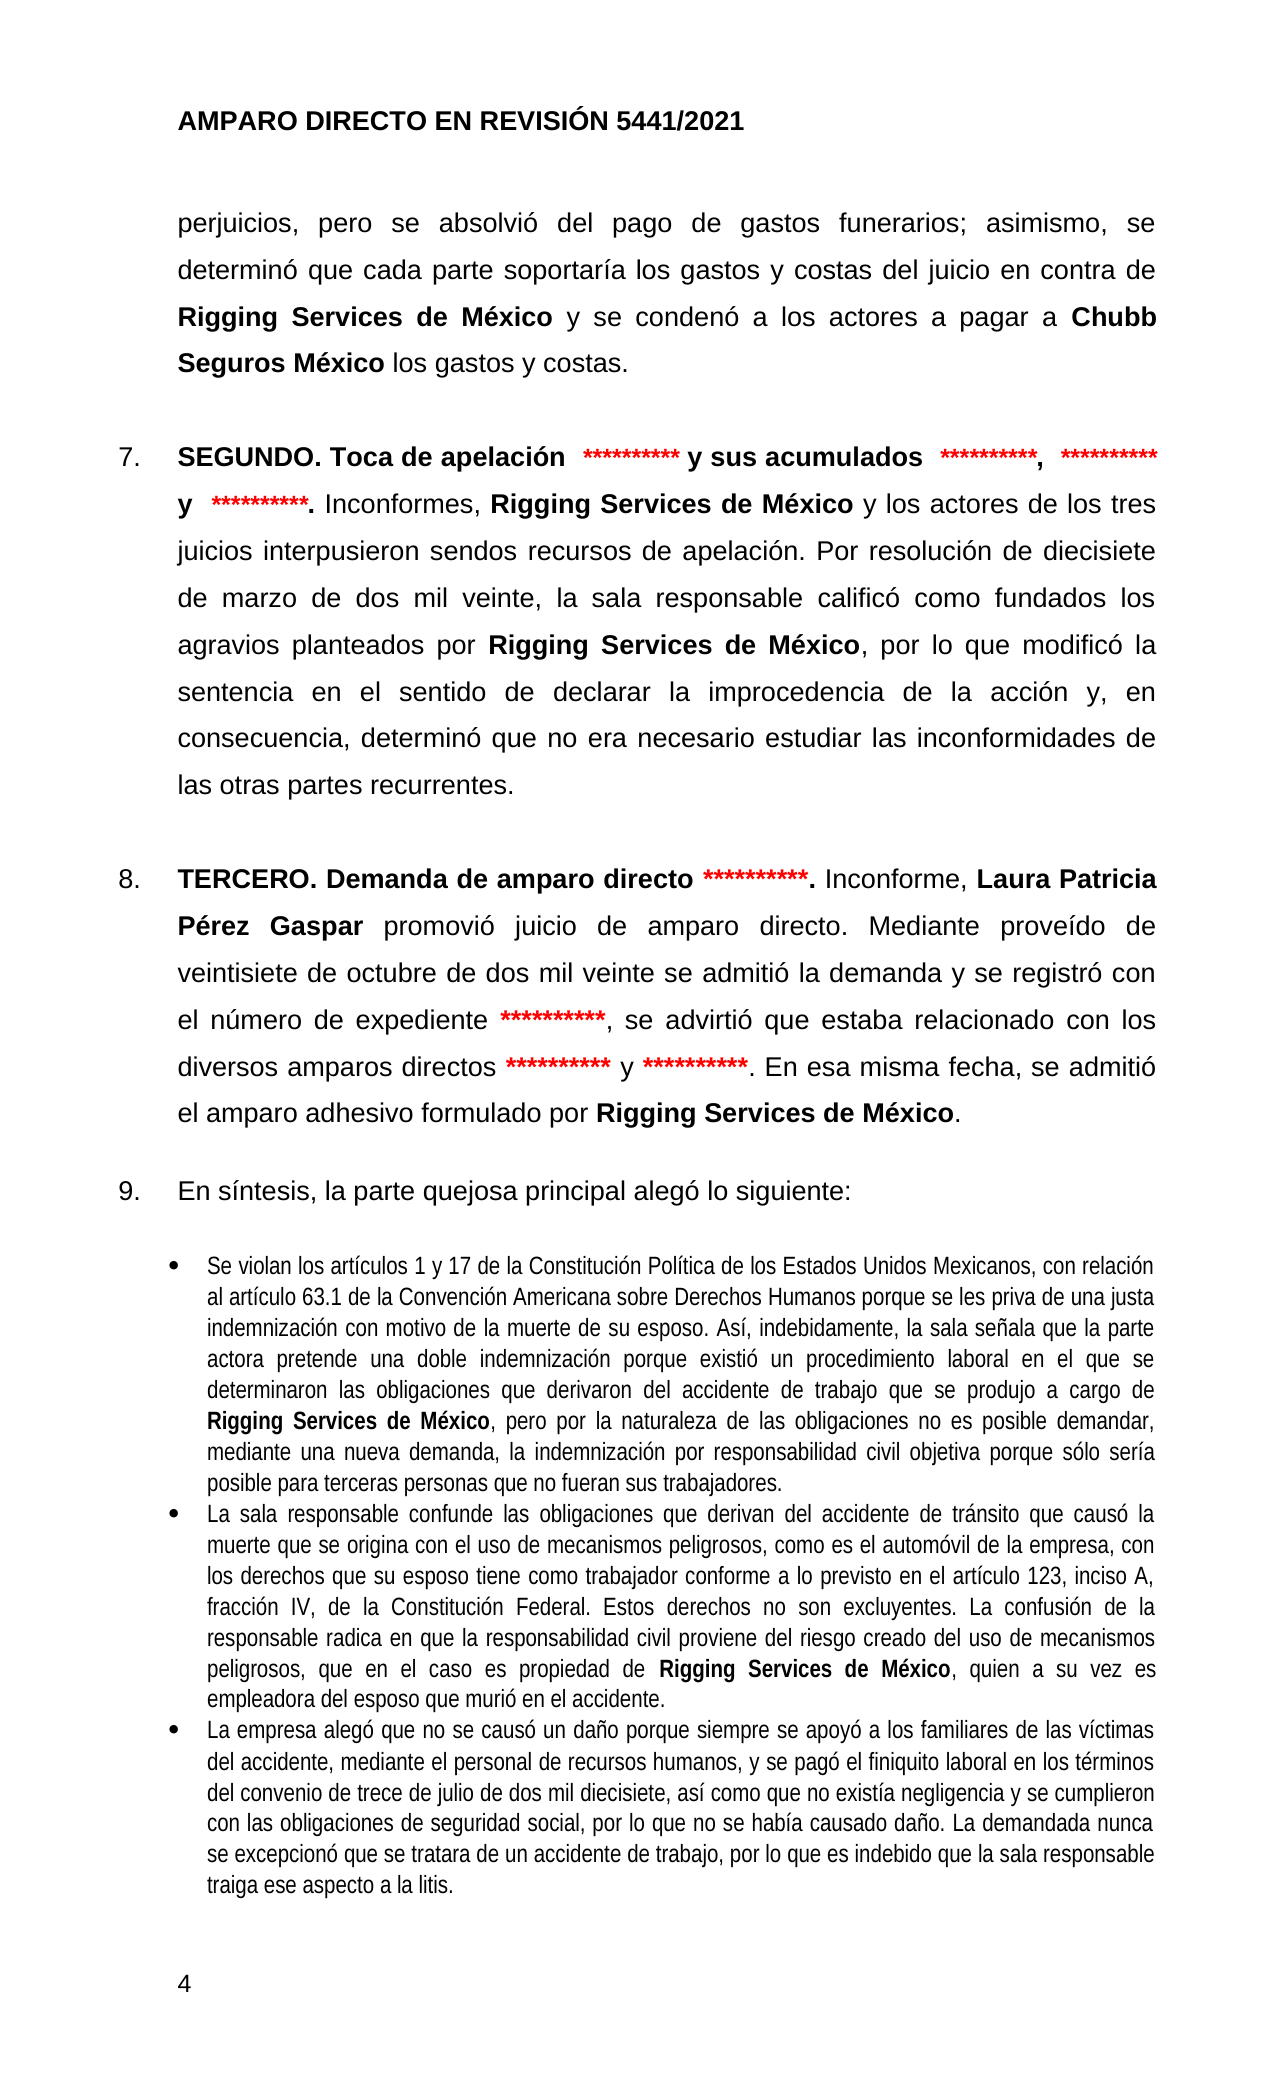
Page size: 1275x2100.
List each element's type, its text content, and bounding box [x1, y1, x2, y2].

list La empresa alegó que no se causó un daño porque siempre se apoyó a los familiares de las víctimas del accidente, mediante el personal de recursos humanos, y se pagó el finiquito laboral en los términos del convenio de trece de julio de dos mil diecisiete, así como que no existía negligencia y se cumplieron con las obligaciones de seguridad social, por lo que no se había causado daño. La demandada nunca se excepcionó que se tratara de un accidente de trabajo, por lo que es indebido que la sala responsable traiga ese aspecto a la litis. [169, 1715, 1157, 1899]
list La sala responsable confunde las obligaciones que derivan del accidente de tránsito que causó la muerte que se origina con el uso de mecanismos peligrosos, como es el automóvil de la empresa, con los derechos que su esposo tiene como trabajador conforme a lo previsto en el artículo 123, inciso A, fracción IV, de la Constitución Federal. Estos derechos no son excluyentes. La confusión de la responsable radica en que la responsabilidad civil proviene del riesgo creado del uso de mecanismos peligrosos, que en el caso es propiedad de Rigging Services de México, quien a su vez es empleadora del esposo que murió en el accidente. [169, 1499, 1157, 1713]
list En síntesis, la parte quejosa principal alegó lo siguiente: [118, 1175, 1157, 1207]
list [118, 207, 1157, 379]
list SEGUNDO. Toca de apelación ********** y sus acumulados **********, ********** y **********. Inconformes, Rigging Services de México y los actores de los tres juicios interpusieron sendos recursos de apelación. Por resolución de diecisiete de marzo de dos mil veinte, la sala responsable calificó como fundados los agravios planteados por Rigging Services de México, por lo que modificó la sentencia en el sentido de declarar la improcedencia de la acción y, en consecuencia, determinó que no era necesario estudiar las inconformidades de las otras partes recurrentes. [118, 441, 1157, 801]
list TERCERO. Demanda de amparo directo **********. Inconforme, Laura Patricia Pérez Gaspar promovió juicio de amparo directo. Mediante proveído de veintisiete de octubre de dos mil veinte se admitió la demanda y se registró con el número de expediente **********, se advirtió que estaba relacionado con los diversos amparos directos ********** y **********. En esa misma fecha, se admitió el amparo adhesivo formulado por Rigging Services de México. [118, 863, 1157, 1129]
list Se violan los artículos 1 y 17 de la Constitución Política de los Estados Unidos Mexicanos, con relación al artículo 63.1 de la Convención Americana sobre Derechos Humanos porque se les priva de una justa indemnización con motivo de la muerte de su esposo. Así, indebidamente, la sala señala que la parte actora pretende una doble indemnización porque existió un procedimiento laboral en el que se determinaron las obligaciones que derivaron del accidente de trabajo que se produjo a cargo de Rigging Services de México, pero por la naturaleza de las obligaciones no es posible demandar, mediante una nueva demanda, la indemnización por responsabilidad civil objetiva porque sólo sería posible para terceras personas que no fueran sus trabajadores. [169, 1251, 1157, 1496]
